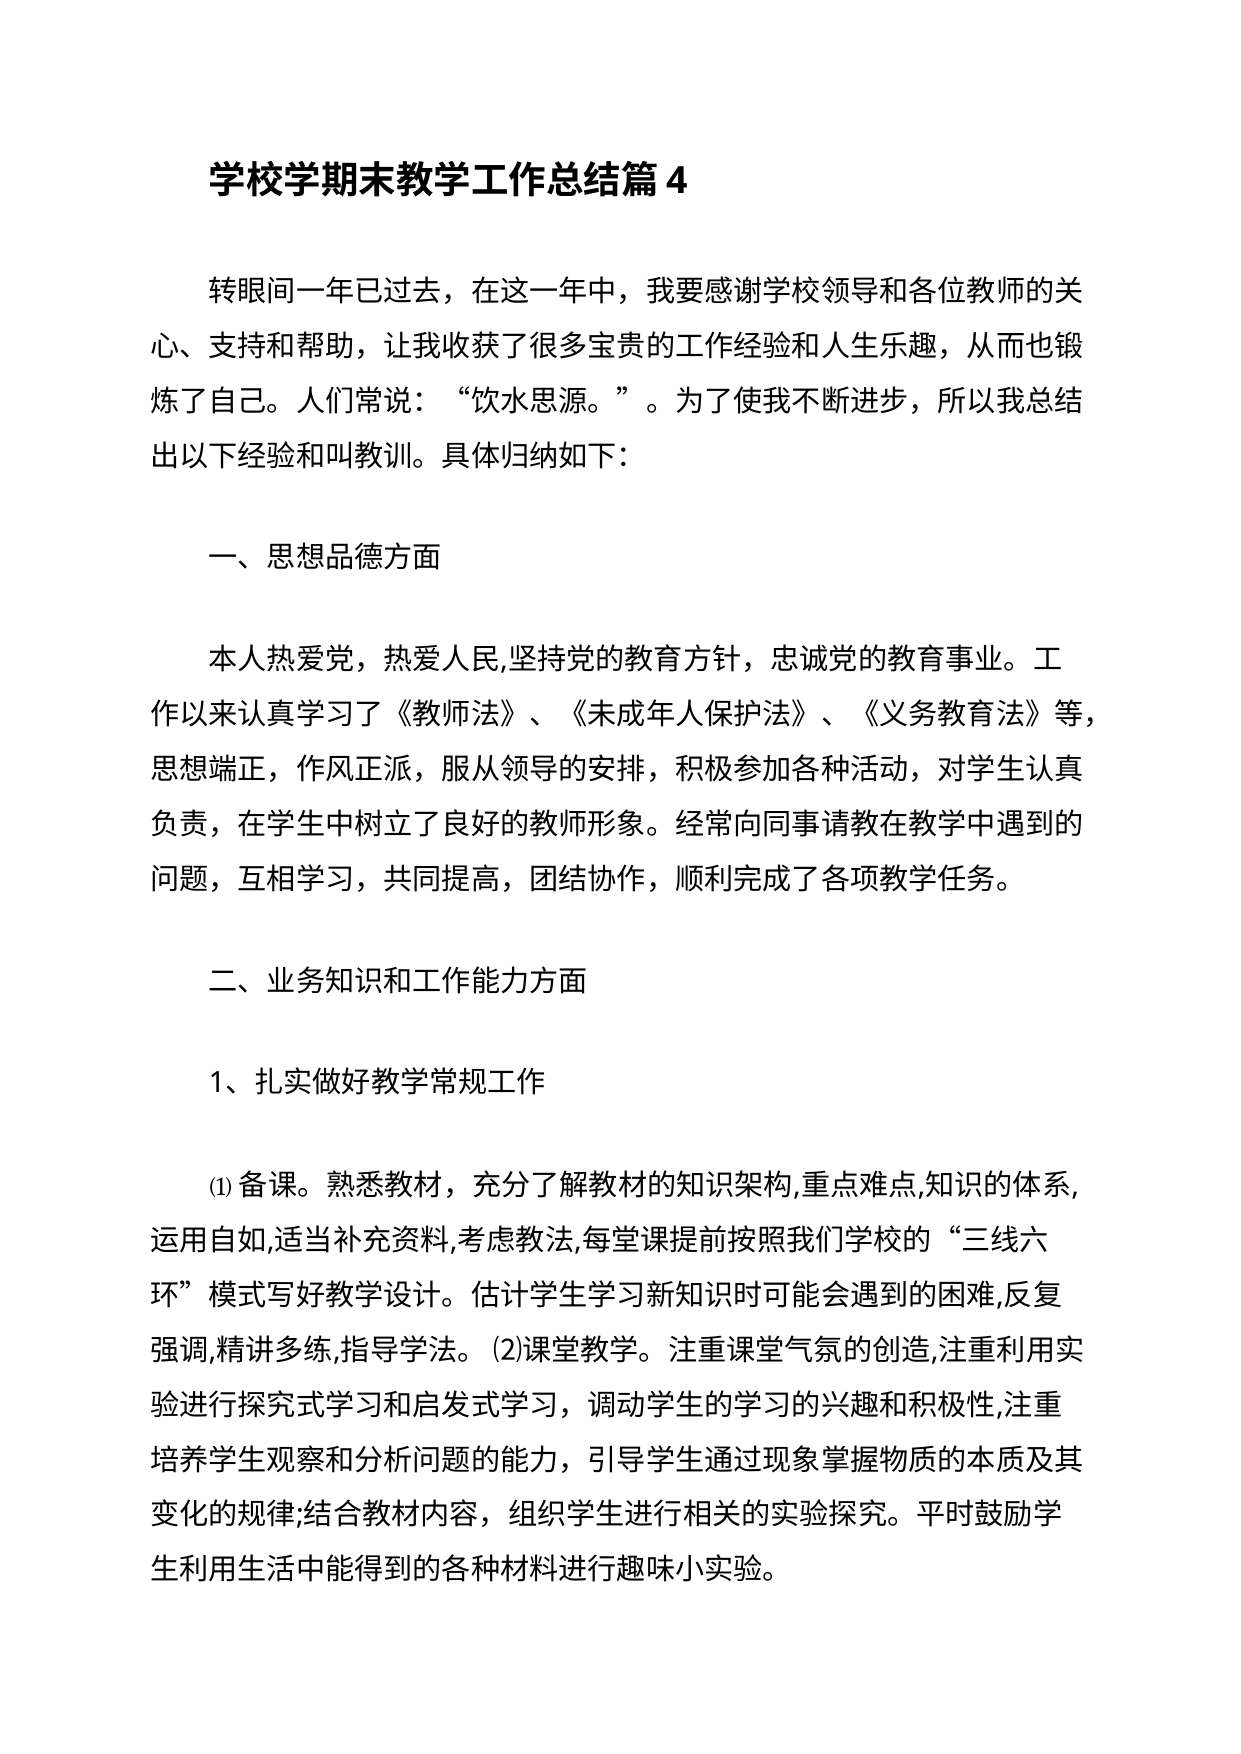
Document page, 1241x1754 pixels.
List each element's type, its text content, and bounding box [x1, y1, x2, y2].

text 学校学期末教学工作总结篇4 [150, 150, 1090, 204]
text 1、扎实做好教学常规工作 [150, 1059, 1090, 1101]
text 二、业务知识和工作能力方面 [150, 957, 1090, 999]
text 一、思想品德方面 [150, 534, 1090, 576]
text ⑴备课。熟悉教材，充分了解教材的知识架构,重点难点,知识的体系,运用自如,适当补充资料,考虑教法,每堂课提前按照我们学校的“三线六环”模式写好教学设计。估计学生学习新知识时可能会遇到的困难,反复强调,精讲多练,指导学法。 ⑵课堂教学。注重课堂气氛的创造,注重利用实验进行探究式学习和启发式学习，调动学生的学习的兴趣和积极性,注重培养学生观察和分析问题的能力，引导学生通过现象掌握物质的本质及其变化的规律;结合教材内容，组织学生进行相关的实验探究。平时鼓励学生利用生活中能得到的各种材料进行趣味小实验。 [150, 1161, 1090, 1588]
text 本人热爱党，热爱人民,坚持党的教育方针，忠诚党的教育事业。工作以来认真学习了《教师法》、《未成年人保护法》、《义务教育法》等，思想端正，作风正派，服从领导的安排，积极参加各种活动，对学生认真负责，在学生中树立了良好的教师形象。经常向同事请教在教学中遇到的问题，互相学习，共同提高，团结协作，顺利完成了各项教学任务。 [150, 636, 1090, 898]
text 转眼间一年已过去，在这一年中，我要感谢学校领导和各位教师的关心、支持和帮助，让我收获了很多宝贵的工作经验和人生乐趣，从而也锻炼了自己。人们常说：“饮水思源。”。为了使我不断进步，所以我总结出以下经验和叫教训。具体归纳如下： [150, 268, 1090, 474]
